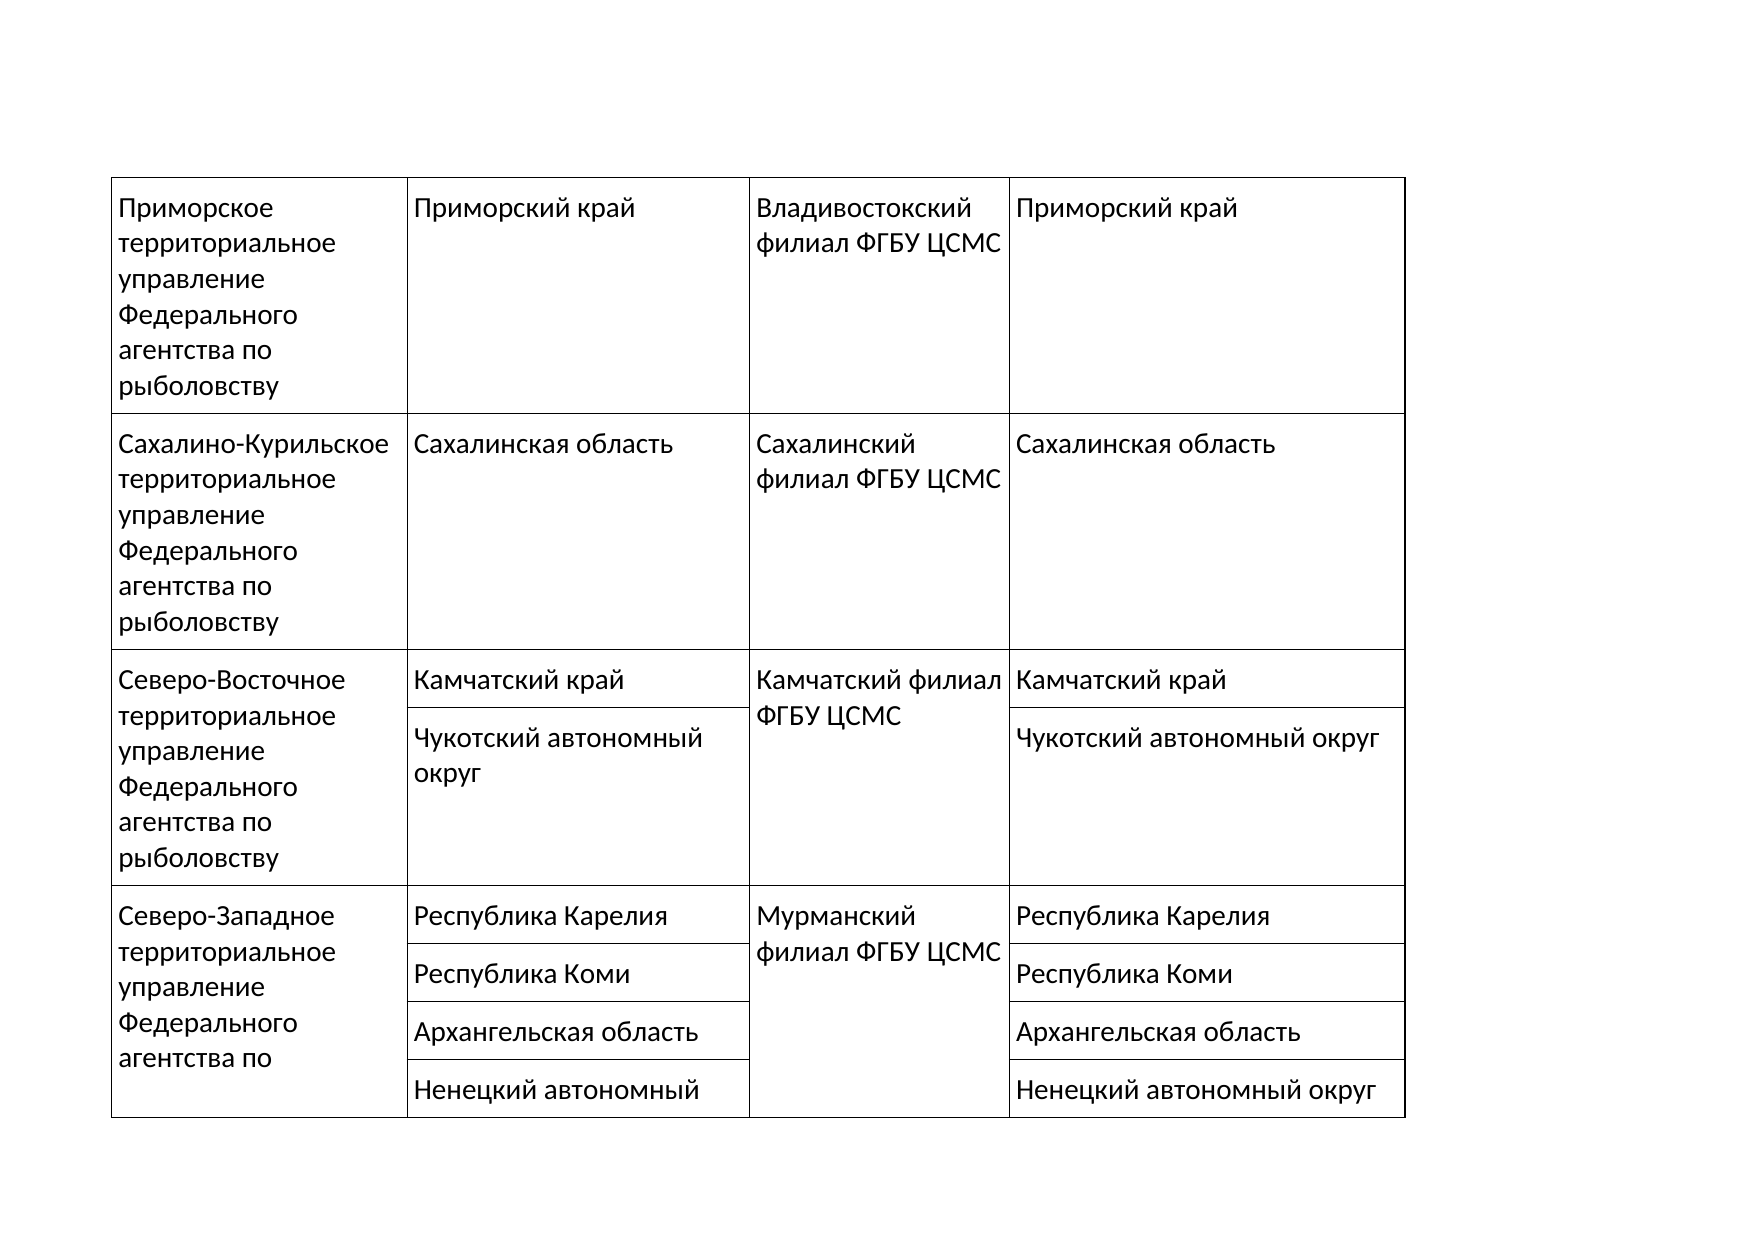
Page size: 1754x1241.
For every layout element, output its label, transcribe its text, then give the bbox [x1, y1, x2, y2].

table_cell Архангельская область [1010, 1002, 1404, 1059]
table_cell Республика Коми [408, 944, 749, 1001]
table_cell Республика Карелия [408, 886, 749, 943]
table_cell Северо-Западное территориальное управление Федерального агентства по рыболовству [112, 886, 407, 1117]
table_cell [750, 178, 1009, 413]
table_cell Северо-Восточное территориальное управление Федерального агентства по рыболовству [112, 650, 407, 885]
table_cell Камчатский край [408, 650, 749, 707]
table_cell Республика Карелия [1010, 886, 1404, 943]
table_cell Приморское территориальное управление Федерального агентства по рыболовству [112, 178, 407, 413]
table_cell Приморский край [1010, 178, 1404, 413]
table_cell Камчатский край [1010, 650, 1404, 707]
table_cell Приморский край [408, 178, 749, 413]
table_cell Республика Коми [1010, 944, 1404, 1001]
table_cell Чукотский автономный округ [408, 708, 749, 885]
table_cell Сахалино-Курильское территориальное управление Федерального агентства по рыболовству [112, 414, 407, 649]
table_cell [1010, 1060, 1404, 1117]
table_cell Чукотский автономный округ [1010, 708, 1404, 885]
table_cell Архангельская область [408, 1002, 749, 1059]
table_cell Сахалинская область [408, 414, 749, 649]
table_cell Сахалинский филиал ФГБУ ЦСМС [750, 414, 1009, 649]
table_cell Сахалинская область [1010, 414, 1404, 649]
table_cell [408, 1060, 749, 1117]
table_cell Камчатский филиал ФГБУ ЦСМС [750, 650, 1009, 885]
table_cell Мурманский филиал ФГБУ ЦСМС [750, 886, 1009, 1117]
